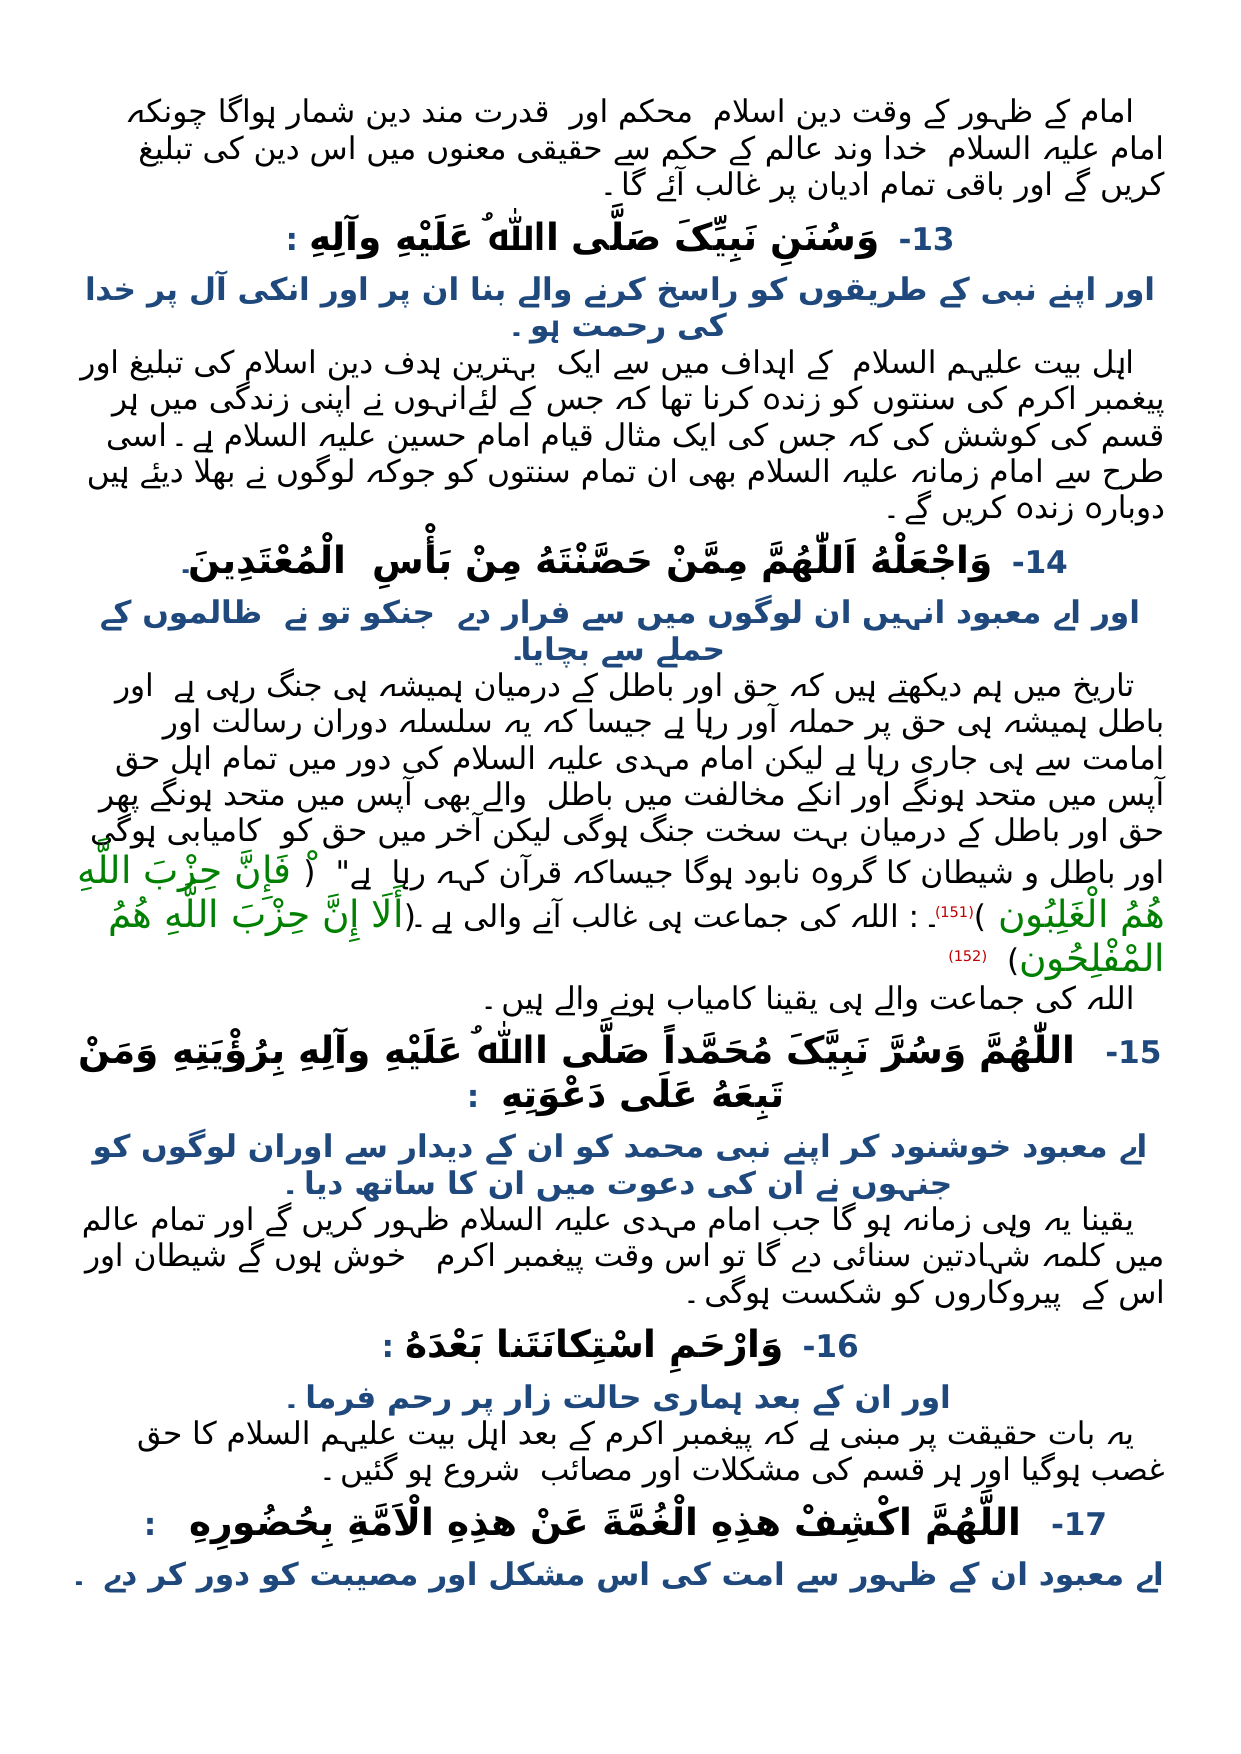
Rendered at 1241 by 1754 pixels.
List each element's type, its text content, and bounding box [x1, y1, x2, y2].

text امام کے ظہور کے وقت دین اسلام محکم اور قدرت مند دین شمار ہواگا چونکہ امام علیہ السلام خدا وند عالم کے حکم سے حقیقی معنوں میں اس دین کی تبلیغ کریں گے اور باقی تمام ادیان پر غالب آئے گا ۔ [75, 94, 1165, 203]
subtitle اور ان کے بعد ہماری حالت زار پر رحم فرما ۔ [75, 1379, 1165, 1415]
subtitle 13- وَسُنَنِ نَبِیِّکَ صَلَّی اﷲُ عَلَیْهِ وآلِهِ : [75, 215, 1165, 259]
subtitle 16- وَارْحَمِ اسْتِکانَتَنا بَعْدَهُ : [75, 1323, 1165, 1367]
subtitle اے معبود خوشنود کر اپنے نبی محمد کو ان کے دیدار سے اوران لوگوں کو جنہوں نے ان کی دعوت میں ان کا ساتھ دیا ۔ [75, 1129, 1165, 1201]
subtitle اور اے معبود انہیں ان لوگوں میں سے فرار دے جنکو تو نے ظالموں کے حملے سے بچایا۔ [75, 594, 1165, 667]
subtitle 15- اللّٰهُمَّ وَسُرَّ نَبِیَّکَ مُحَمَّداً صَلَّی اﷲُ عَلَیْهِ وآلِهِ بِرُؤْیَتِهِ وَمَنْ تَبِعَهُ عَلَی دَعْوَتِهِ : [75, 1029, 1165, 1116]
subtitle اور اپنے نبی کے طریقوں کو راسخ کرنے والے بنا ان پر اور انکی آل پر خدا کی رحمت ہو ۔ [75, 271, 1165, 344]
text یہ بات حقیقت پر مبنی ہے کہ پیغمبر اکرم کے بعد اہل بیت علیہم السلام کا حق غصب ہوگیا اور ہر قسم کی مشکلات اور مصائب شروع ہو گئیں ۔ [75, 1415, 1165, 1488]
text اہل بیت علیہم السلام کے اہداف میں سے ایک بہترین ہدف دین اسلام کی تبلیغ اور پیغمبر اکرم کی سنتوں کو زندہ کرنا تھا کہ جس کے لئےانہوں نے اپنی زندگی میں ہر قسم کی کوشش کی کہ جس کی ایک مثال قیام امام حسین علیہ السلام ہے ۔ اسی طرح سے امام زمانہ علیہ السلام بھی ان تمام سنتوں کو جوکہ لوگوں نے بھلا دیئے ہیں دوبارہ زندہ کریں گے ۔ [75, 344, 1165, 526]
text اللہ کی جماعت والے ہی یقینا کامیاب ہونے والے ہیں ۔ [75, 980, 1165, 1016]
subtitle اے معبود ان کے ظہور سے امت کی اس مشکل اور مصیبت کو دور کر دے ۔ [75, 1557, 1165, 1593]
subtitle 17- اللَّهُمَّ اکْشِفْ هذِهِ الْغُمَّةَ عَنْ هذِهِ الْاَمَّةِ بِحُضُورِهِ : [75, 1501, 1165, 1544]
text یقینا یہ وہی زمانہ ہو گا جب امام مہدی علیہ السلام ظہور کریں گے اور تمام عالم میں کلمہ شہادتین سنائی دے گا تو اس وقت پیغمبر اکرم خوش ہوں گے شیطان اور اس کے پیروکاروں کو شکست ہوگی ۔ [75, 1201, 1165, 1310]
subtitle 14- وَاجْعَلْهُ اَللّٰهُمَّ مِمَّنْ حَصَّنْتَهُ مِنْ بَأْسِ الْمُعْتَدِینَ۔ [75, 538, 1165, 582]
text تاریخ میں ہم دیکھتے ہیں کہ حق اور باطل کے درمیان ہمیشہ ہی جنگ رہی ہے اور باطل ہمیشہ ہی حق پر حملہ آور رہا ہے جیسا کہ یہ سلسلہ دوران رسالت اور امامت سے ہی جاری رہا ہے لیکن امام مہدی علیہ السلام کی دور میں تمام اہل حق آپس میں متحد ہونگے اور انکے مخالفت میں باطل والے بھی آپس میں متحد ہونگے پھر حق اور باطل کے درمیان بہت سخت جنگ ہوگی لیکن آخر میں حق کو کامیابی ہوگی اور باطل و شیطان کا گروہ نابود ہوگا جیساکہ قرآن کہہ رہا ہے" (ْ فَإِنَّ حِزْبَ اللَّهِ هُمُ الْغَلِبُون )(151)۔ : اللہ کی جماعت ہی غالب آنے والی ہے ۔(أَلَا إِنَّ حِزْبَ اللَّهِ هُمُ المْفْلِحُون) (152) [75, 667, 1165, 980]
